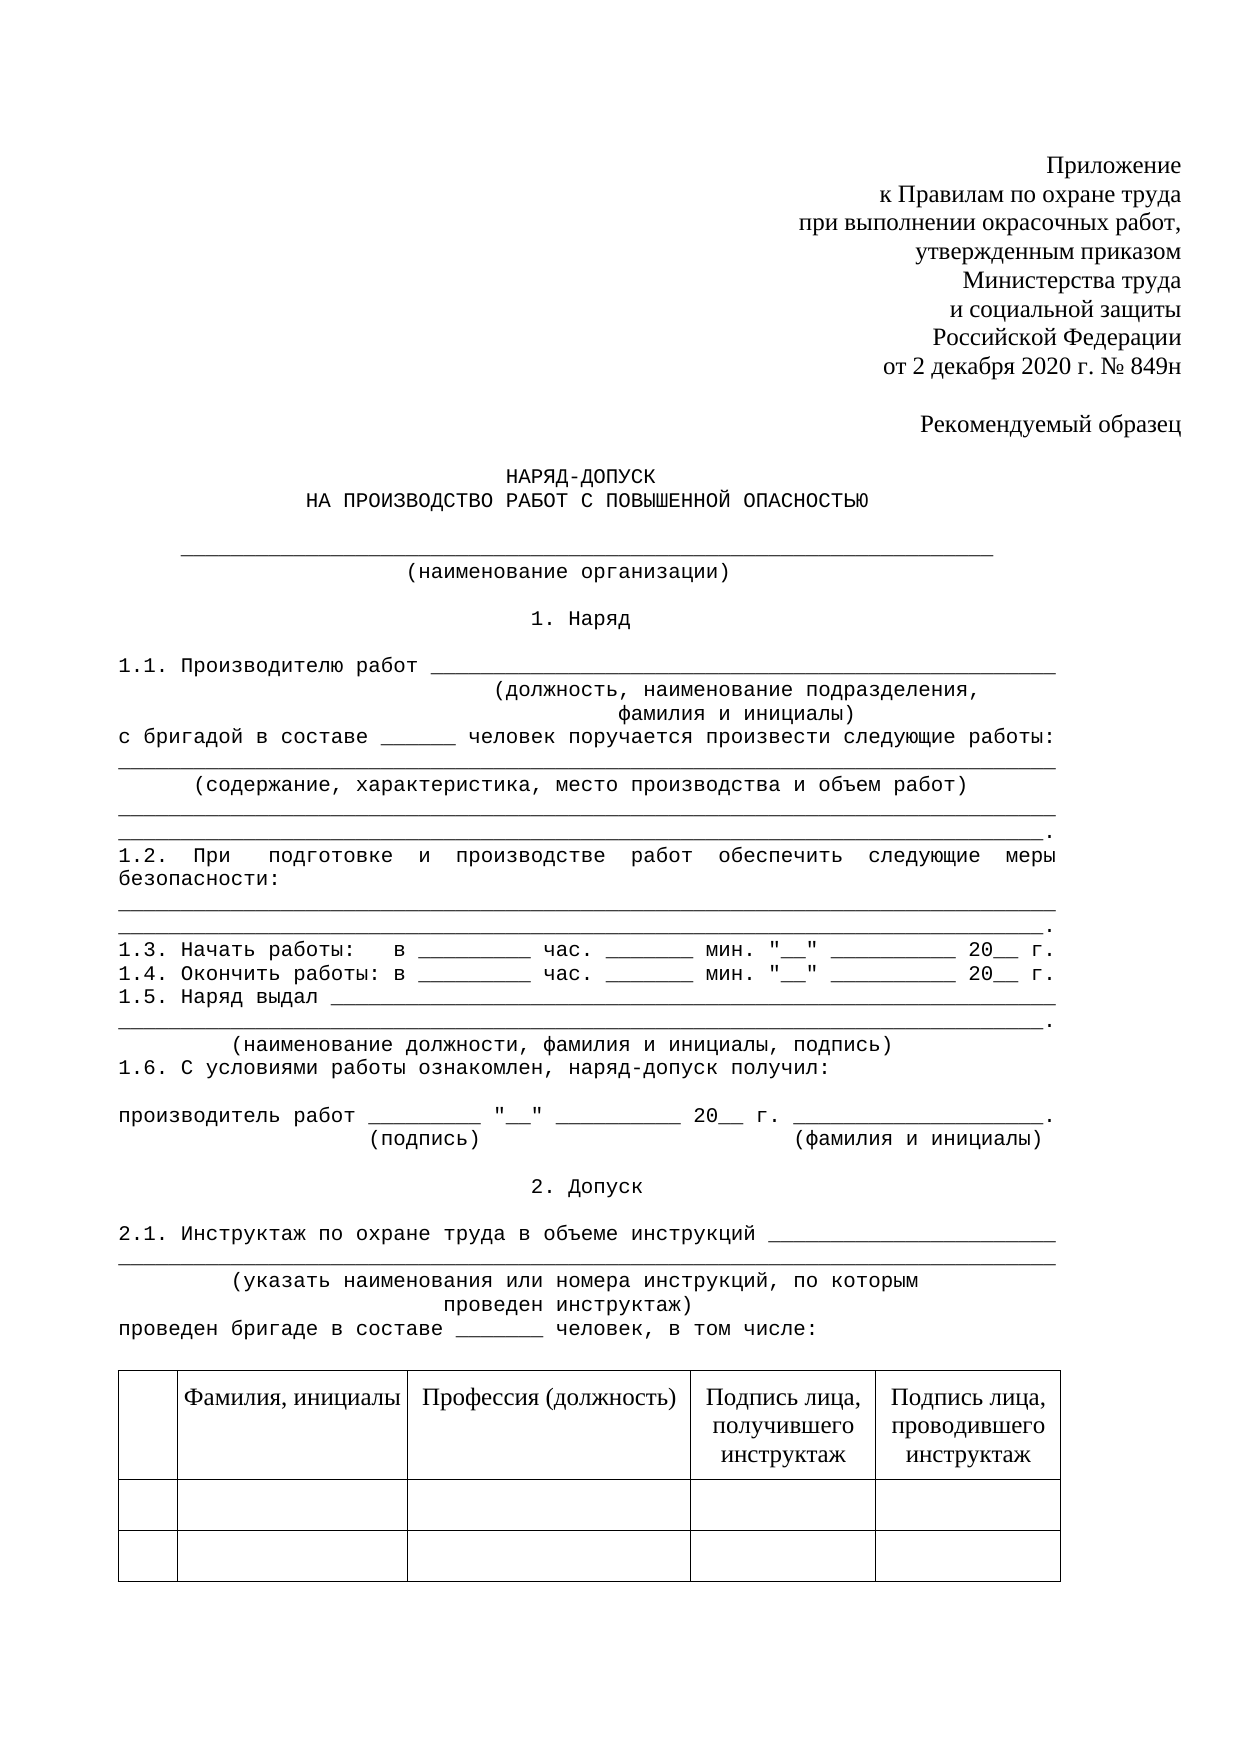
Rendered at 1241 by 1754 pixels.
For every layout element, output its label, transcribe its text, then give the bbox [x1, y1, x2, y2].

text 1.3. Начать работы: в _________ час. _______ мин. "__" __________ 20__ г. [118, 939, 1181, 963]
text и социальной защиты [118, 294, 1181, 322]
text 2.1. Инструктаж по охране труда в объеме инструкций _______________________ [118, 1223, 1181, 1247]
table_cell [119, 1531, 177, 1581]
text ___________________________________________________________________________ [118, 892, 1181, 916]
text утвержденным приказом [118, 236, 1181, 265]
text 1. Наряд [118, 608, 1181, 632]
text 1.4. Окончить работы: в _________ час. _______ мин. "__" __________ 20__ г. [118, 963, 1181, 986]
text проведен инструктаж) [118, 1294, 1181, 1317]
text от 2 декабря 2020 г. № 849н [118, 351, 1181, 380]
text (содержание, характеристика, место производства и объем работ) [118, 774, 1181, 797]
text 2. Допуск [118, 1176, 1181, 1199]
table_header Профессия (должность) [408, 1371, 690, 1478]
text 1.1. Производителю работ __________________________________________________ [118, 655, 1181, 679]
table_cell [876, 1480, 1060, 1529]
text НАРЯД-ДОПУСК [118, 466, 1181, 490]
text __________________________________________________________________________. [118, 821, 1181, 844]
text (наименование организации) [118, 561, 1181, 584]
text (указать наименования или номера инструкций, по которым [118, 1270, 1181, 1294]
text производитель работ _________ "__" __________ 20__ г. ____________________. [118, 1105, 1181, 1128]
text ___________________________________________________________________________ [118, 1247, 1181, 1270]
table_cell [876, 1531, 1060, 1581]
text 1.2. При подготовке и производстве работ обеспечить следующие меры [118, 844, 1181, 868]
table_cell [691, 1531, 875, 1581]
text (наименование должности, фамилия и инициалы, подпись) [118, 1034, 1181, 1057]
text Рекомендуемый образец [118, 409, 1181, 437]
text к Правилам по охране труда [118, 179, 1181, 207]
text Приложение [118, 150, 1181, 179]
text 1.5. Наряд выдал __________________________________________________________ [118, 986, 1181, 1010]
text при выполнении окрасочных работ, [118, 207, 1181, 236]
table_header [119, 1371, 177, 1478]
table_cell [408, 1531, 690, 1581]
table_header Подпись лица, проводившего инструктаж [876, 1371, 1060, 1478]
table_cell [408, 1480, 690, 1529]
text _________________________________________________________________ [118, 537, 1181, 561]
table_header Фамилия, инициалы [178, 1371, 407, 1478]
text Российской Федерации [118, 322, 1181, 351]
table_cell [691, 1480, 875, 1529]
text с бригадой в составе ______ человек поручается произвести следующие работы: [118, 726, 1181, 750]
table_cell [119, 1480, 177, 1529]
text 1.6. С условиями работы ознакомлен, наряд-допуск получил: [118, 1057, 1181, 1081]
text НА ПРОИЗВОДСТВО РАБОТ С ПОВЫШЕННОЙ ОПАСНОСТЬЮ [118, 490, 1181, 513]
text (должность, наименование подразделения, [118, 679, 1181, 703]
table_cell [178, 1531, 407, 1581]
text безопасности: [118, 868, 1181, 892]
text (подпись) (фамилия и инициалы) [118, 1128, 1181, 1152]
text ___________________________________________________________________________ [118, 750, 1181, 774]
table_cell [178, 1480, 407, 1529]
text Министерства труда [118, 265, 1181, 294]
text __________________________________________________________________________. [118, 1010, 1181, 1034]
table_header Подпись лица, получившего инструктаж [691, 1371, 875, 1478]
text фамилия и инициалы) [118, 703, 1181, 726]
text проведен бригаде в составе _______ человек, в том числе: [118, 1317, 1181, 1341]
text __________________________________________________________________________. [118, 916, 1181, 939]
text ___________________________________________________________________________ [118, 797, 1181, 821]
